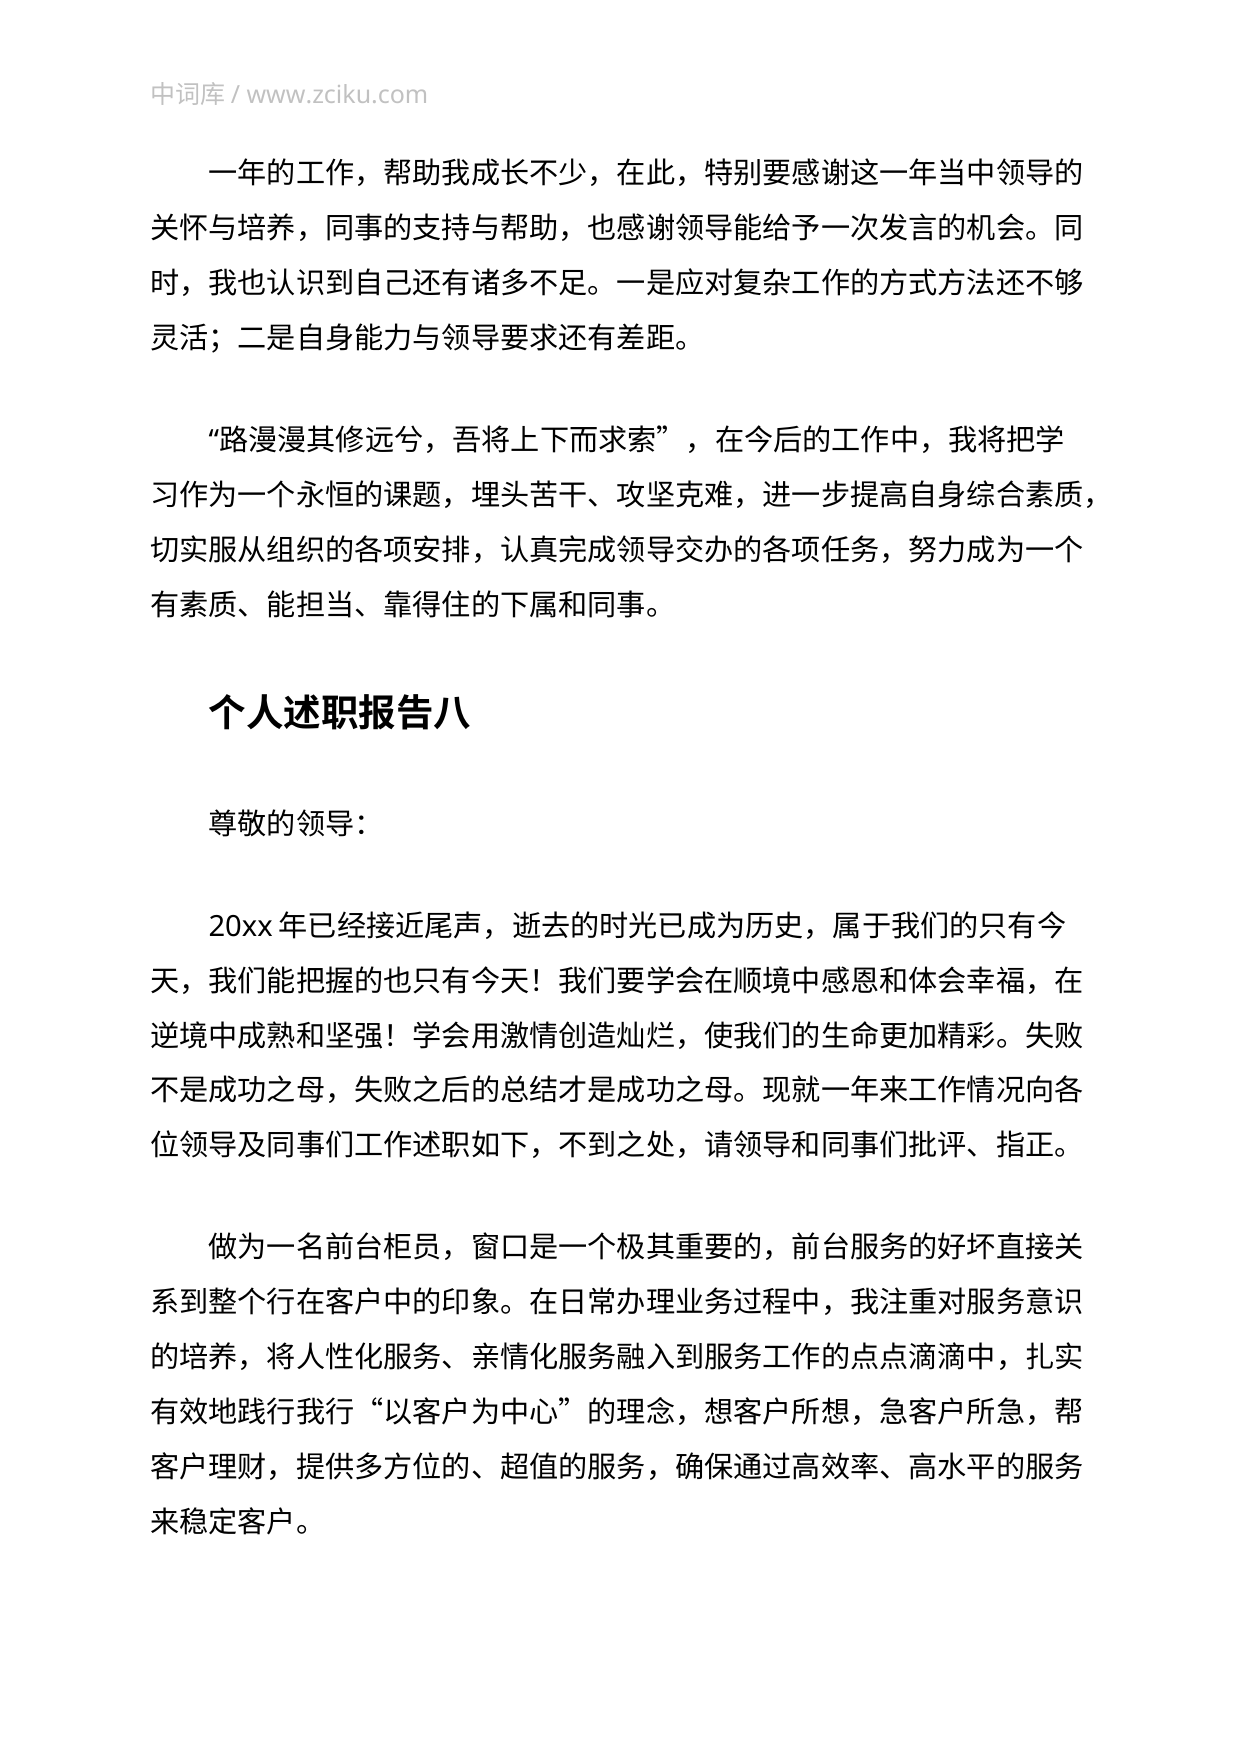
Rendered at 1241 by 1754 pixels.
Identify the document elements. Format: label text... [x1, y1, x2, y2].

text 个人述职报告八 [150, 683, 1090, 737]
text 一年的工作，帮助我成长不少，在此，特别要感谢这一年当中领导的关怀与培养，同事的支持与帮助，也感谢领导能给予一次发言的机会。同时，我也认识到自己还有诸多不足。一是应对复杂工作的方式方法还不够灵活；二是自身能力与领导要求还有差距。 [150, 150, 1090, 357]
text 尊敬的领导： [150, 800, 1090, 843]
text 做为一名前台柜员，窗口是一个极其重要的，前台服务的好坏直接关系到整个行在客户中的印象。在日常办理业务过程中，我注重对服务意识的培养，将人性化服务、亲情化服务融入到服务工作的点点滴滴中，扎实有效地践行我行“以客户为中心”的理念，想客户所想，急客户所急，帮客户理财，提供多方位的、超值的服务，确保通过高效率、高水平的服务来稳定客户。 [150, 1224, 1090, 1540]
text “路漫漫其修远兮，吾将上下而求索”，在今后的工作中，我将把学习作为一个永恒的课题，埋头苦干、攻坚克难，进一步提高自身综合素质，切实服从组织的各项安排，认真完成领导交办的各项任务，努力成为一个有素质、能担当、靠得住的下属和同事。 [150, 416, 1090, 623]
text 20xx年已经接近尾声，逝去的时光已成为历史，属于我们的只有今天，我们能把握的也只有今天！我们要学会在顺境中感恩和体会幸福，在逆境中成熟和坚强！学会用激情创造灿烂，使我们的生命更加精彩。失败不是成功之母，失败之后的总结才是成功之母。现就一年来工作情况向各位领导及同事们工作述职如下，不到之处，请领导和同事们批评、指正。 [150, 902, 1090, 1164]
